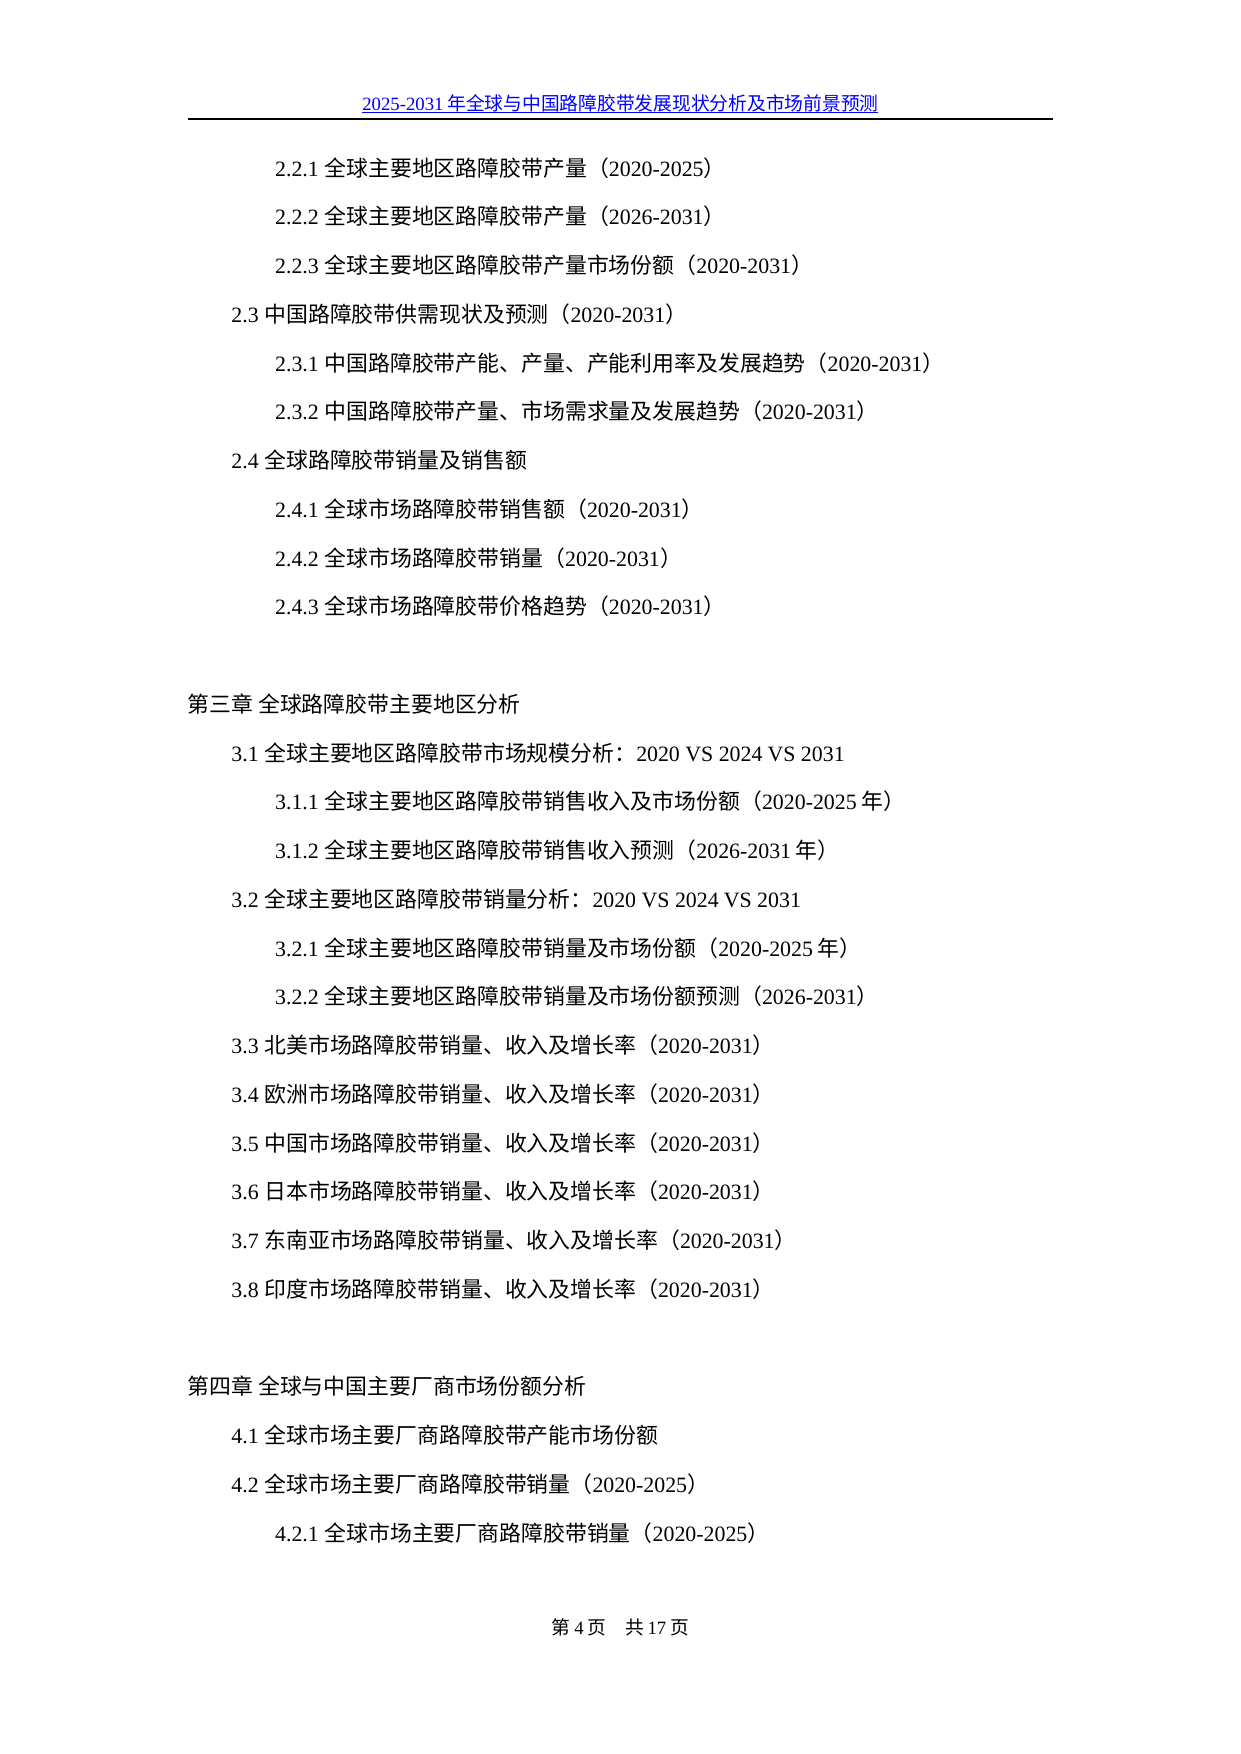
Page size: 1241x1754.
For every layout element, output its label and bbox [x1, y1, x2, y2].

text [187, 150, 1053, 1548]
